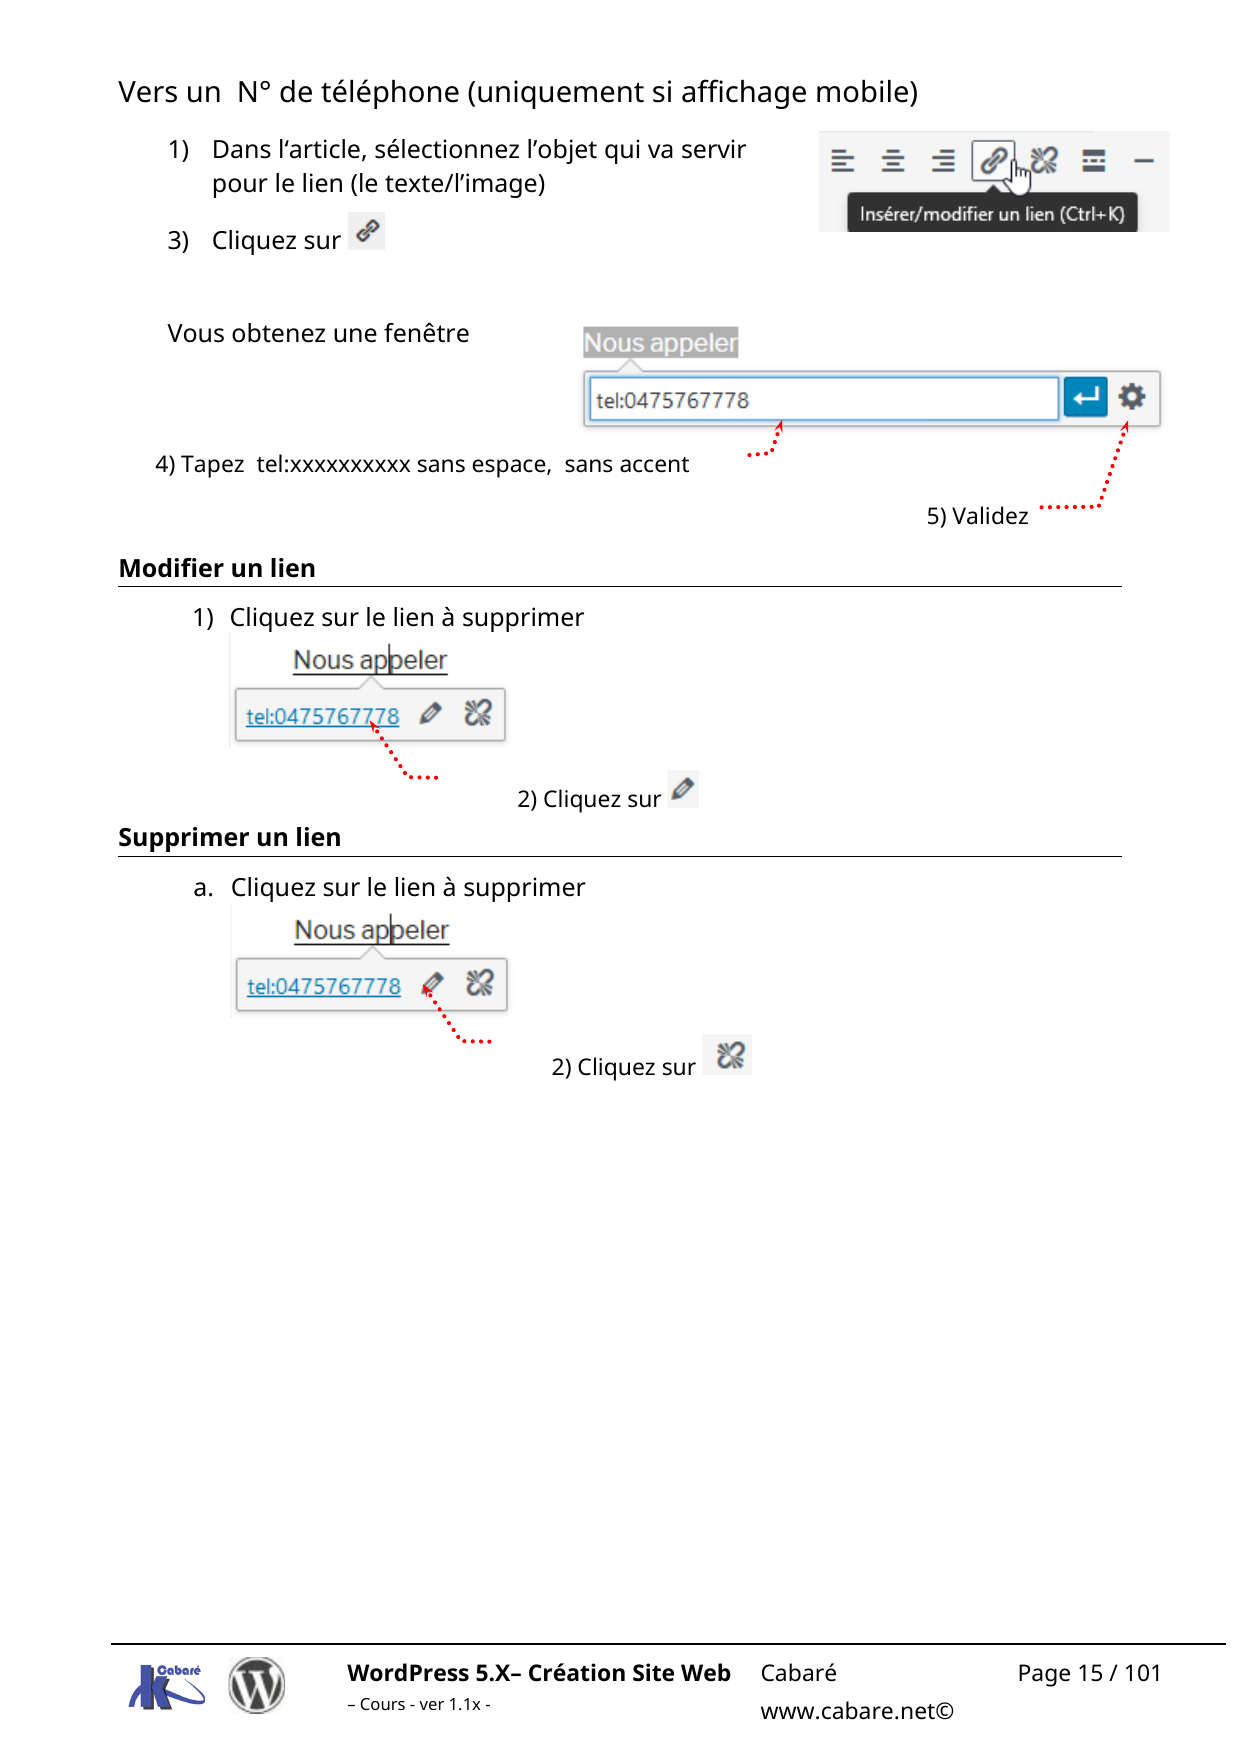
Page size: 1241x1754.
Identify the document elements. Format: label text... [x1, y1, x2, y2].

picture [667, 770, 699, 808]
text Modifier un lien [118, 550, 1122, 586]
picture [229, 633, 517, 748]
picture [230, 903, 519, 1018]
picture [228, 1657, 285, 1714]
table_cell [557, 304, 1182, 435]
picture [568, 316, 1169, 435]
picture [127, 1663, 206, 1711]
table_cell Vous obtenez une fenêtre [156, 304, 557, 435]
table_header 1) Dans l‘article, sélectionnez l’objet qui va servir pour le lien (le texte/l’image) 3) Cliquez sur [156, 119, 807, 304]
picture [347, 212, 386, 250]
table_header [808, 119, 1182, 304]
picture [818, 131, 1171, 232]
text Supprimer un lien [118, 819, 1122, 856]
picture [702, 1034, 753, 1075]
list Cliquez sur le lien à supprimer [193, 869, 1122, 1017]
list Cliquez sur le lien à supprimer [192, 600, 1122, 748]
subtitle Vers un N° de téléphone (uniquement si affichage mobile) [118, 72, 1122, 111]
